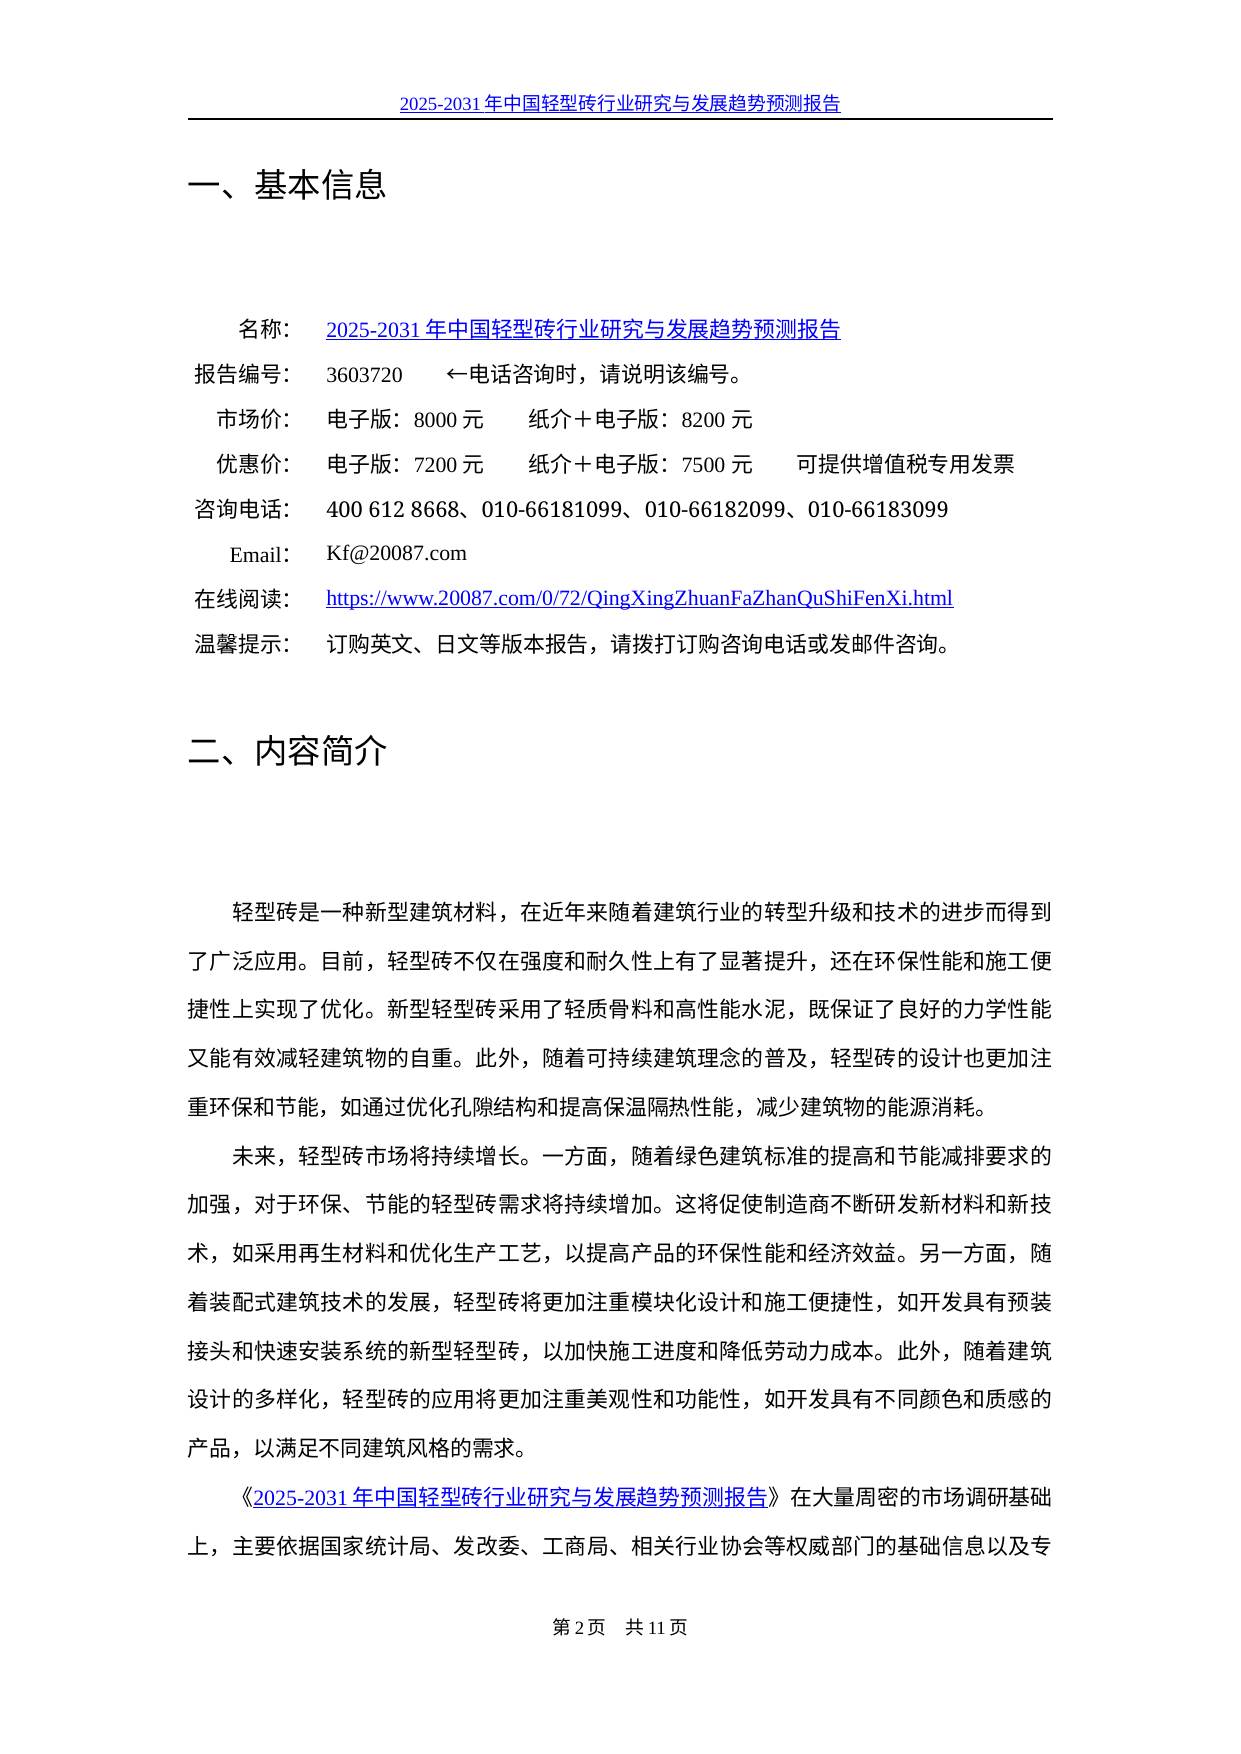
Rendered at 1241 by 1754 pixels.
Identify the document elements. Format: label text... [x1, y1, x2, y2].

table_cell 在线阅读： [167, 582, 315, 627]
table_header 名称： [167, 312, 315, 357]
table_cell 400 612 8668、010-66181099、010-66182099、010-66183099 [315, 492, 1073, 537]
table_cell 温馨提示： [167, 627, 315, 672]
table_cell 优惠价： [167, 447, 315, 492]
title 一、基本信息 [187, 150, 1053, 215]
table_cell 市场价： [167, 402, 315, 447]
title 二、内容简介 [187, 717, 1053, 782]
table_cell Email： [167, 537, 315, 582]
table_cell 咨询电话： [167, 492, 315, 537]
table_cell 电子版：8000 元 纸介＋电子版：8200 元 [315, 402, 1073, 447]
table_cell [315, 582, 1073, 627]
table_header 2025-2031年中国轻型砖行业研究与发展趋势预测报告 [315, 312, 1073, 357]
table_cell 电子版：7200 元 纸介＋电子版：7500 元 可提供增值税专用发票 [315, 447, 1073, 492]
table_cell Kf@20087.com [315, 537, 1073, 582]
table_cell 订购英文、日文等版本报告，请拨打订购咨询电话或发邮件咨询。 [315, 627, 1073, 672]
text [187, 894, 1053, 1561]
table_cell 3603720 ←电话咨询时，请说明该编号。 [315, 357, 1073, 402]
table_cell 报告编号： [167, 357, 315, 402]
